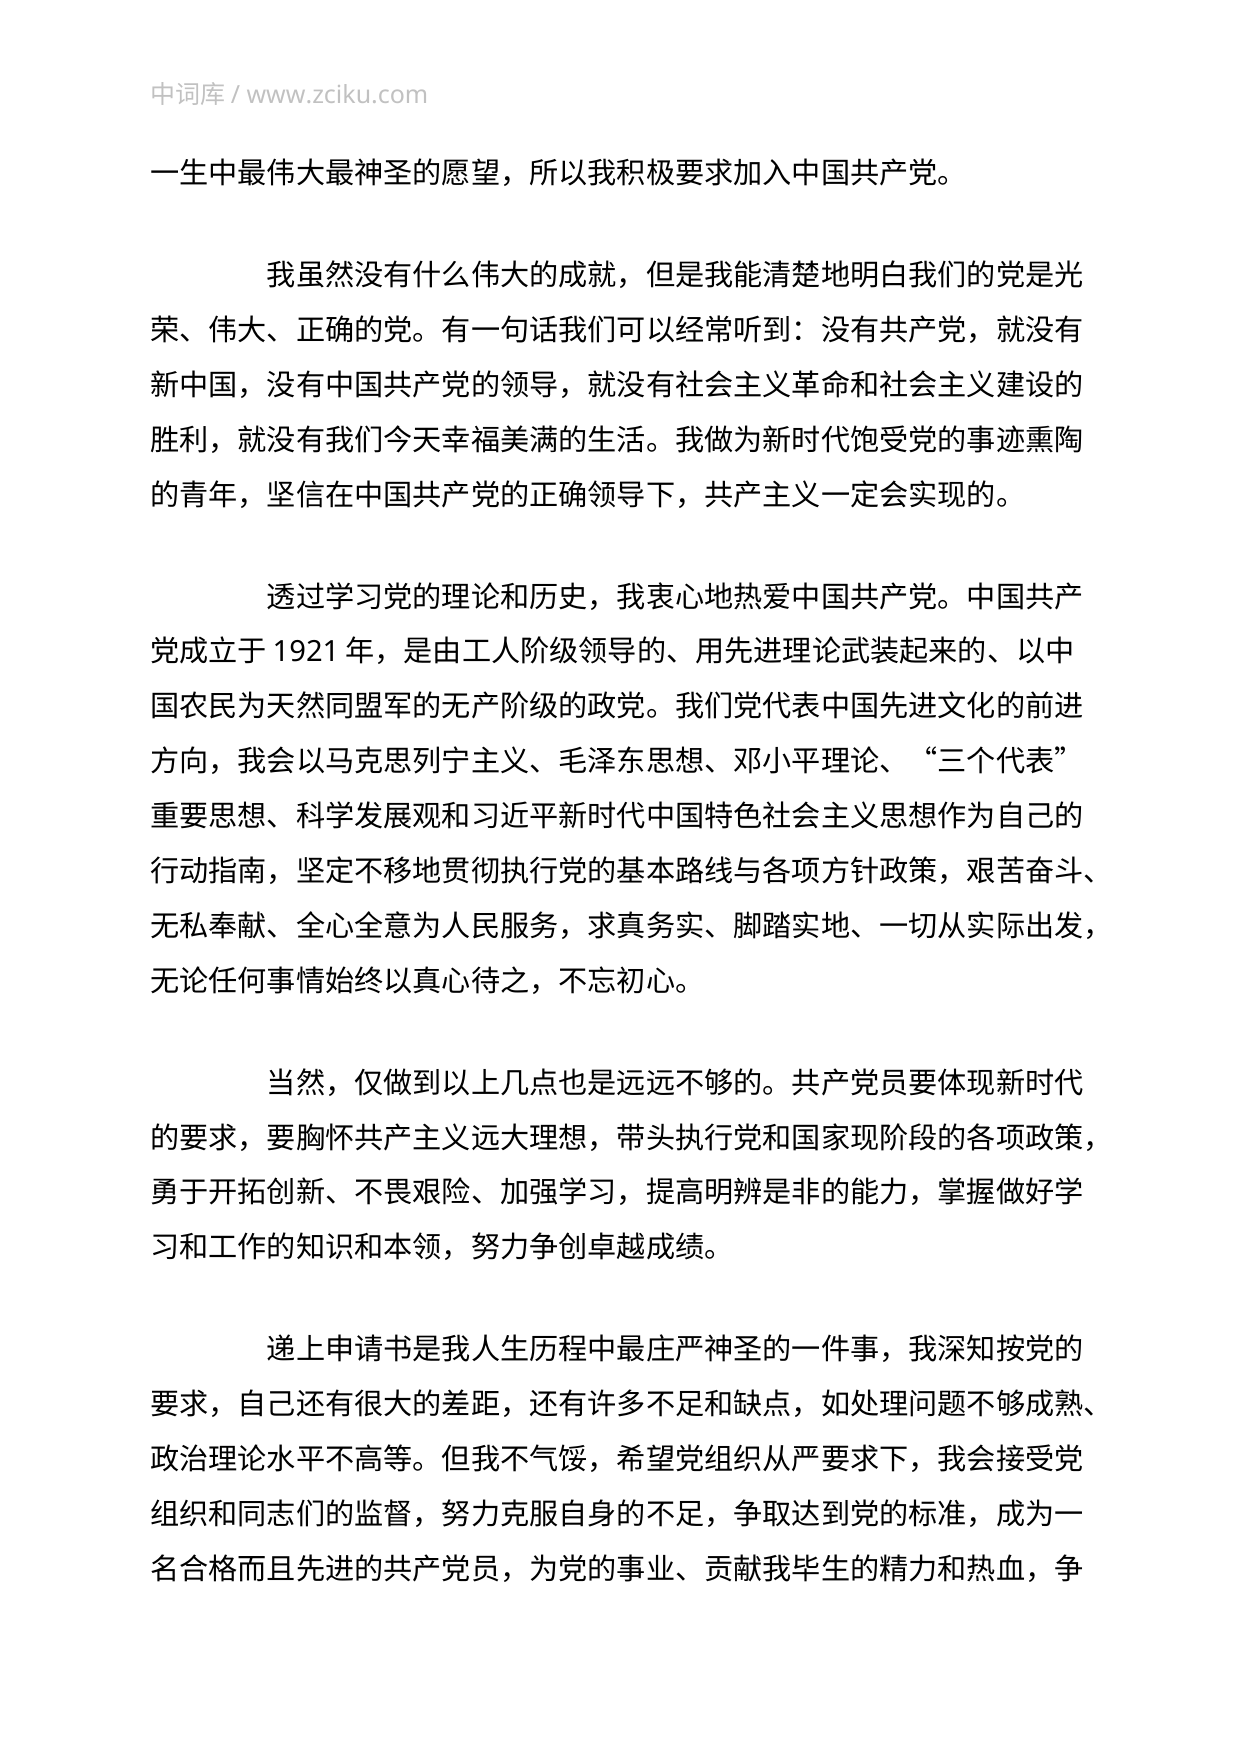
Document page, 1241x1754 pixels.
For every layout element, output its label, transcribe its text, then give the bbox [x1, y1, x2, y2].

text 透过学习党的理论和历史，我衷心地热爱中国共产党。中国共产党成立于1921年，是由工人阶级领导的、用先进理论武装起来的、以中国农民为天然同盟军的无产阶级的政党。我们党代表中国先进文化的前进方向，我会以马克思列宁主义、毛泽东思想、邓小平理论、“三个代表”重要思想、科学发展观和习近平新时代中国特色社会主义思想作为自己的行动指南，坚定不移地贯彻执行党的基本路线与各项方针政策，艰苦奋斗、无私奉献、全心全意为人民服务，求真务实、脚踏实地、一切从实际出发，无论任何事情始终以真心待之，不忘初心。 [150, 573, 1090, 1000]
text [150, 150, 1090, 192]
text 我虽然没有什么伟大的成就，但是我能清楚地明白我们的党是光荣、伟大、正确的党。有一句话我们可以经常听到：没有共产党，就没有新中国，没有中国共产党的领导，就没有社会主义革命和社会主义建设的胜利，就没有我们今天幸福美满的生活。我做为新时代饱受党的事迹熏陶的青年，坚信在中国共产党的正确领导下，共产主义一定会实现的。 [150, 252, 1090, 514]
text 当然，仅做到以上几点也是远远不够的。共产党员要体现新时代的要求，要胸怀共产主义远大理想，带头执行党和国家现阶段的各项政策，勇于开拓创新、不畏艰险、加强学习，提高明辨是非的能力，掌握做好学习和工作的知识和本领，努力争创卓越成绩。 [150, 1059, 1090, 1266]
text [150, 1326, 1090, 1588]
